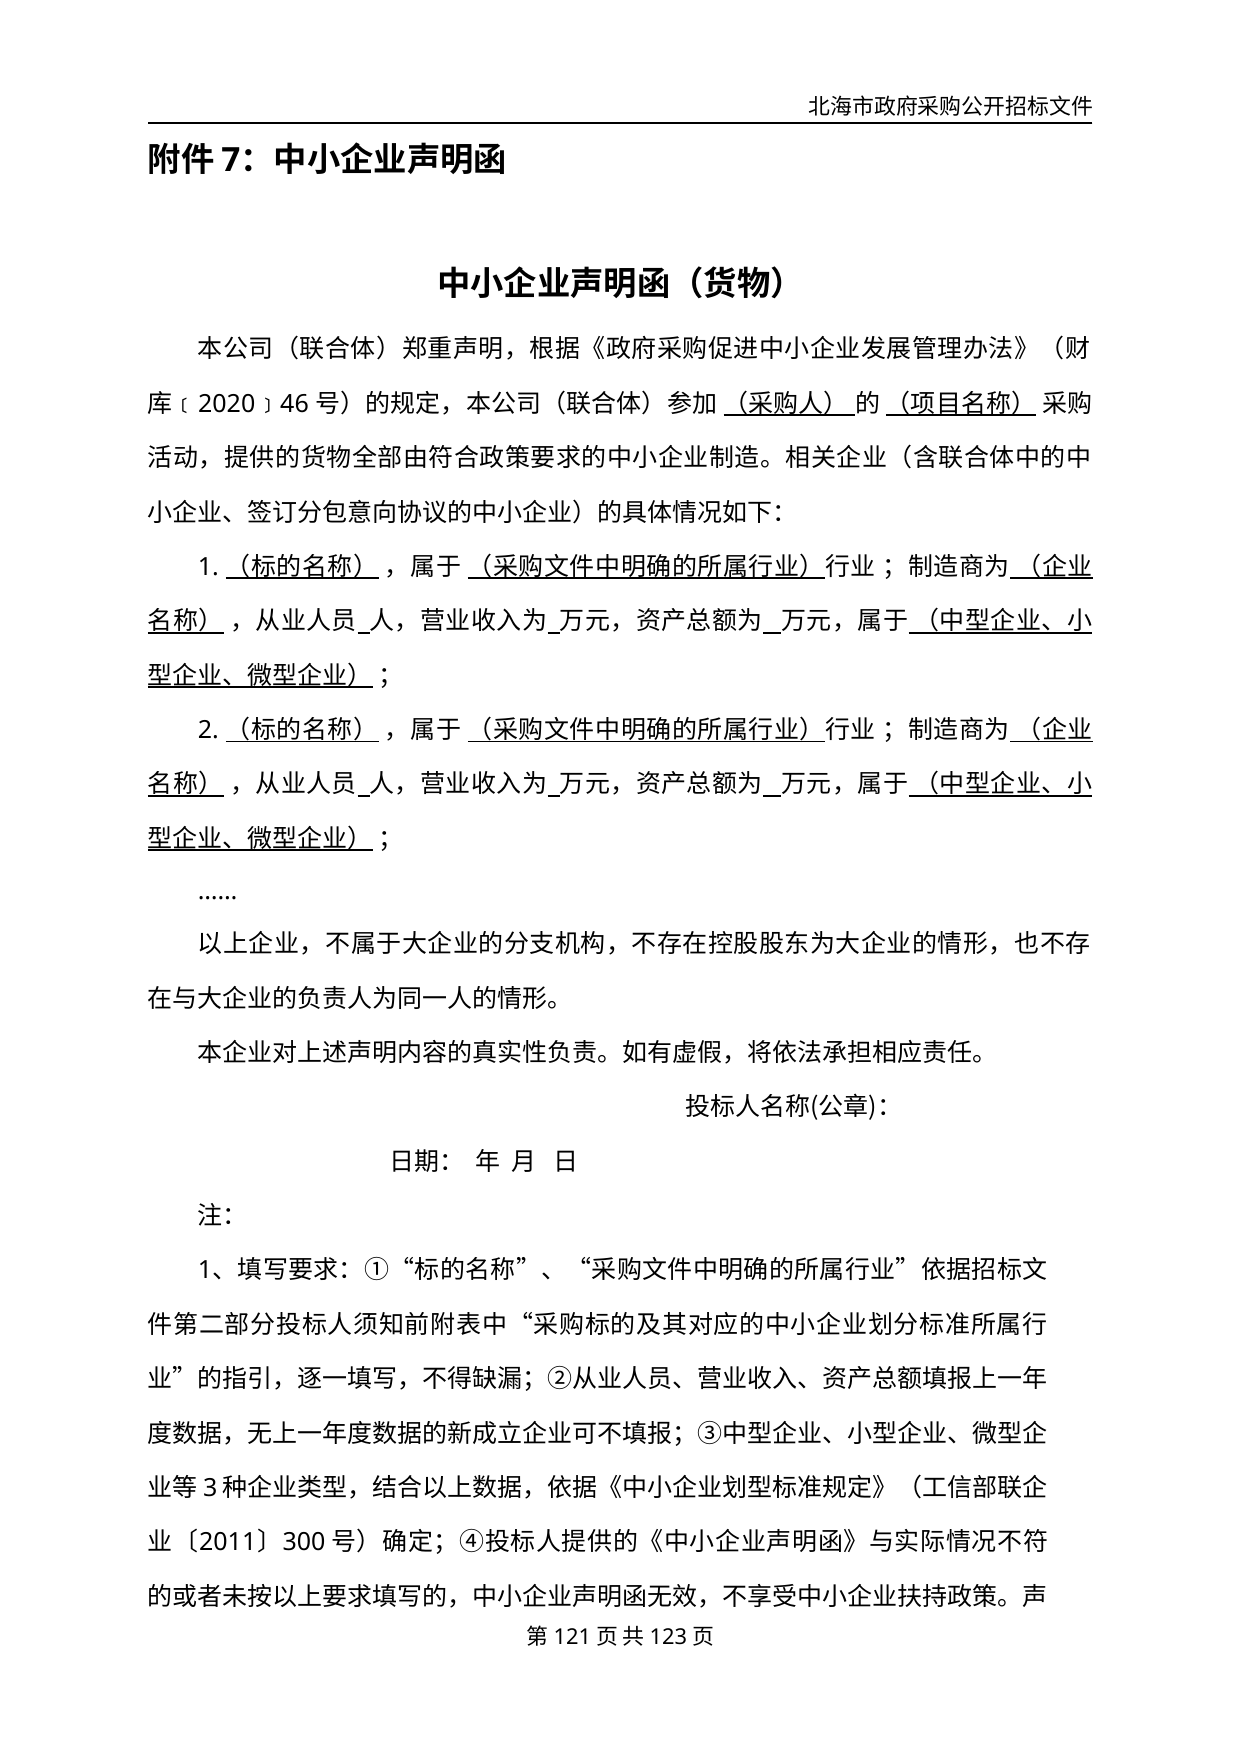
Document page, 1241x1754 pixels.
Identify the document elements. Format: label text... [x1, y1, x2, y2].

text 以上企业，不属于大企业的分支机构，不存在控股股东为大企业的情形，也不存在与大企业的负责人为同一人的情形。 [148, 924, 1092, 1014]
text 1. （标的名称） ，属于 （采购文件中明确的所属行业）行业 ；制造商为 （企业名称） ，从业人员 人，营业收入为 万元，资产总额为 万元，属于 （中型企业、小型企业、微型企业） ； [148, 546, 1092, 691]
text 附件7：中小企业声明函 [148, 133, 1092, 181]
text 2. （标的名称） ，属于 （采购文件中明确的所属行业）行业 ；制造商为 （企业名称） ，从业人员 人，营业收入为 万元，资产总额为 万元，属于 （中型企业、小型企业、微型企业） ； [148, 709, 1092, 854]
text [148, 1250, 1049, 1612]
text 日期： 年 月 日 [148, 1141, 1092, 1177]
text 投标人名称(公章)： [148, 1087, 1092, 1123]
text …… [148, 873, 1092, 907]
text 注： [148, 1196, 1049, 1232]
text 本公司（联合体）郑重声明，根据《政府采购促进中小企业发展管理办法》（财库﹝2020﹞46 号）的规定，本公司（联合体）参加 （采购人） 的 （项目名称） 采购活动，提供的货物全部由符合政策要求的中小企业制造。相关企业（含联合体中的中小企业、签订分包意向协议的中小企业）的具体情况如下： [148, 329, 1092, 528]
text 中小企业声明函（货物） [148, 257, 1092, 305]
text 本企业对上述声明内容的真实性负责。如有虚假，将依法承担相应责任。 [148, 1032, 1092, 1069]
